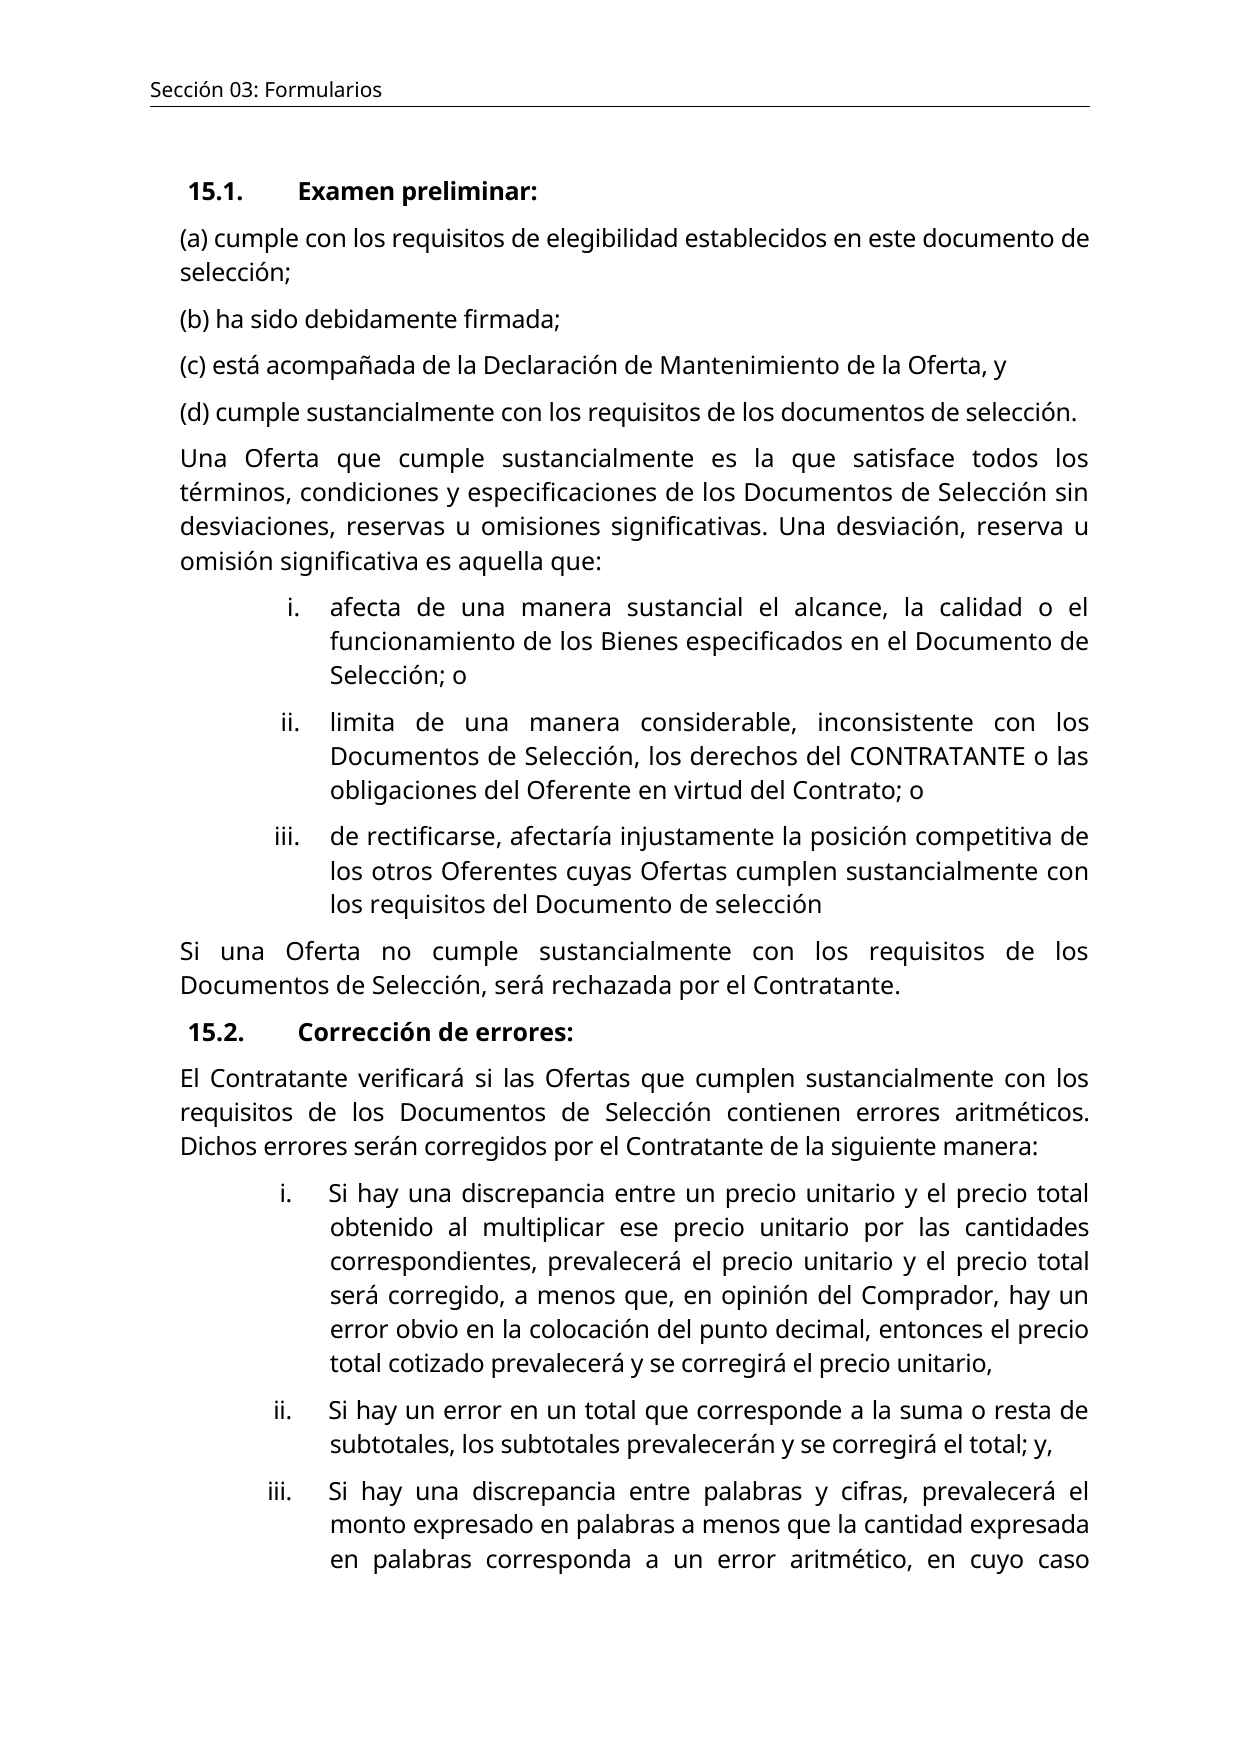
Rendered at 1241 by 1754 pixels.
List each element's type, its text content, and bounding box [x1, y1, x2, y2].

text (a) cumple con los requisitos de elegibilidad establecidos en este documento de selección; [179, 221, 1090, 289]
text (c) está acompañada de la Declaración de Mantenimiento de la Oferta, y [179, 348, 1090, 382]
list afecta de una manera sustancial el alcance, la calidad o el funcionamiento de los Bienes especificados en el Documento de Selección; o [300, 590, 1090, 692]
list Si hay un error en un total que corresponde a la suma o resta de subtotales, los subtotales prevalecerán y se corregirá el total; y, [292, 1392, 1090, 1461]
text (b) ha sido debidamente firmada; [179, 301, 1090, 335]
subtitle Examen preliminar: [187, 174, 1090, 208]
list Corrección de errores: [187, 1014, 1090, 1048]
list Si hay una discrepancia entre un precio unitario y el precio total obtenido al multiplicar ese precio unitario por las cantidades correspondientes, prevalecerá el precio unitario y el precio total será corregido, a menos que, en opinión del Comprador, hay un error obvio en la colocación del punto decimal, entonces el precio total cotizado prevalecerá y se corregirá el precio unitario, [292, 1176, 1090, 1380]
text El Contratante verificará si las Ofertas que cumplen sustancialmente con los requisitos de los Documentos de Selección contienen errores aritméticos. Dichos errores serán corregidos por el Contratante de la siguiente manera: [179, 1061, 1090, 1163]
text Si una Oferta no cumple sustancialmente con los requisitos de los Documentos de Selección, será rechazada por el Contratante. [179, 934, 1090, 1002]
text Una Oferta que cumple sustancialmente es la que satisface todos los términos, condiciones y especificaciones de los Documentos de Selección sin desviaciones, reservas u omisiones significativas. Una desviación, reserva u omisión significativa es aquella que: [179, 441, 1090, 577]
list de rectificarse, afectaría injustamente la posición competitiva de los otros Oferentes cuyas Ofertas cumplen sustancialmente con los requisitos del Documento de selección [300, 819, 1090, 921]
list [292, 1473, 1090, 1575]
list limita de una manera considerable, inconsistente con los Documentos de Selección, los derechos del CONTRATANTE o las obligaciones del Oferente en virtud del Contrato; o [300, 704, 1090, 807]
text (d) cumple sustancialmente con los requisitos de los documentos de selección. [179, 394, 1090, 428]
